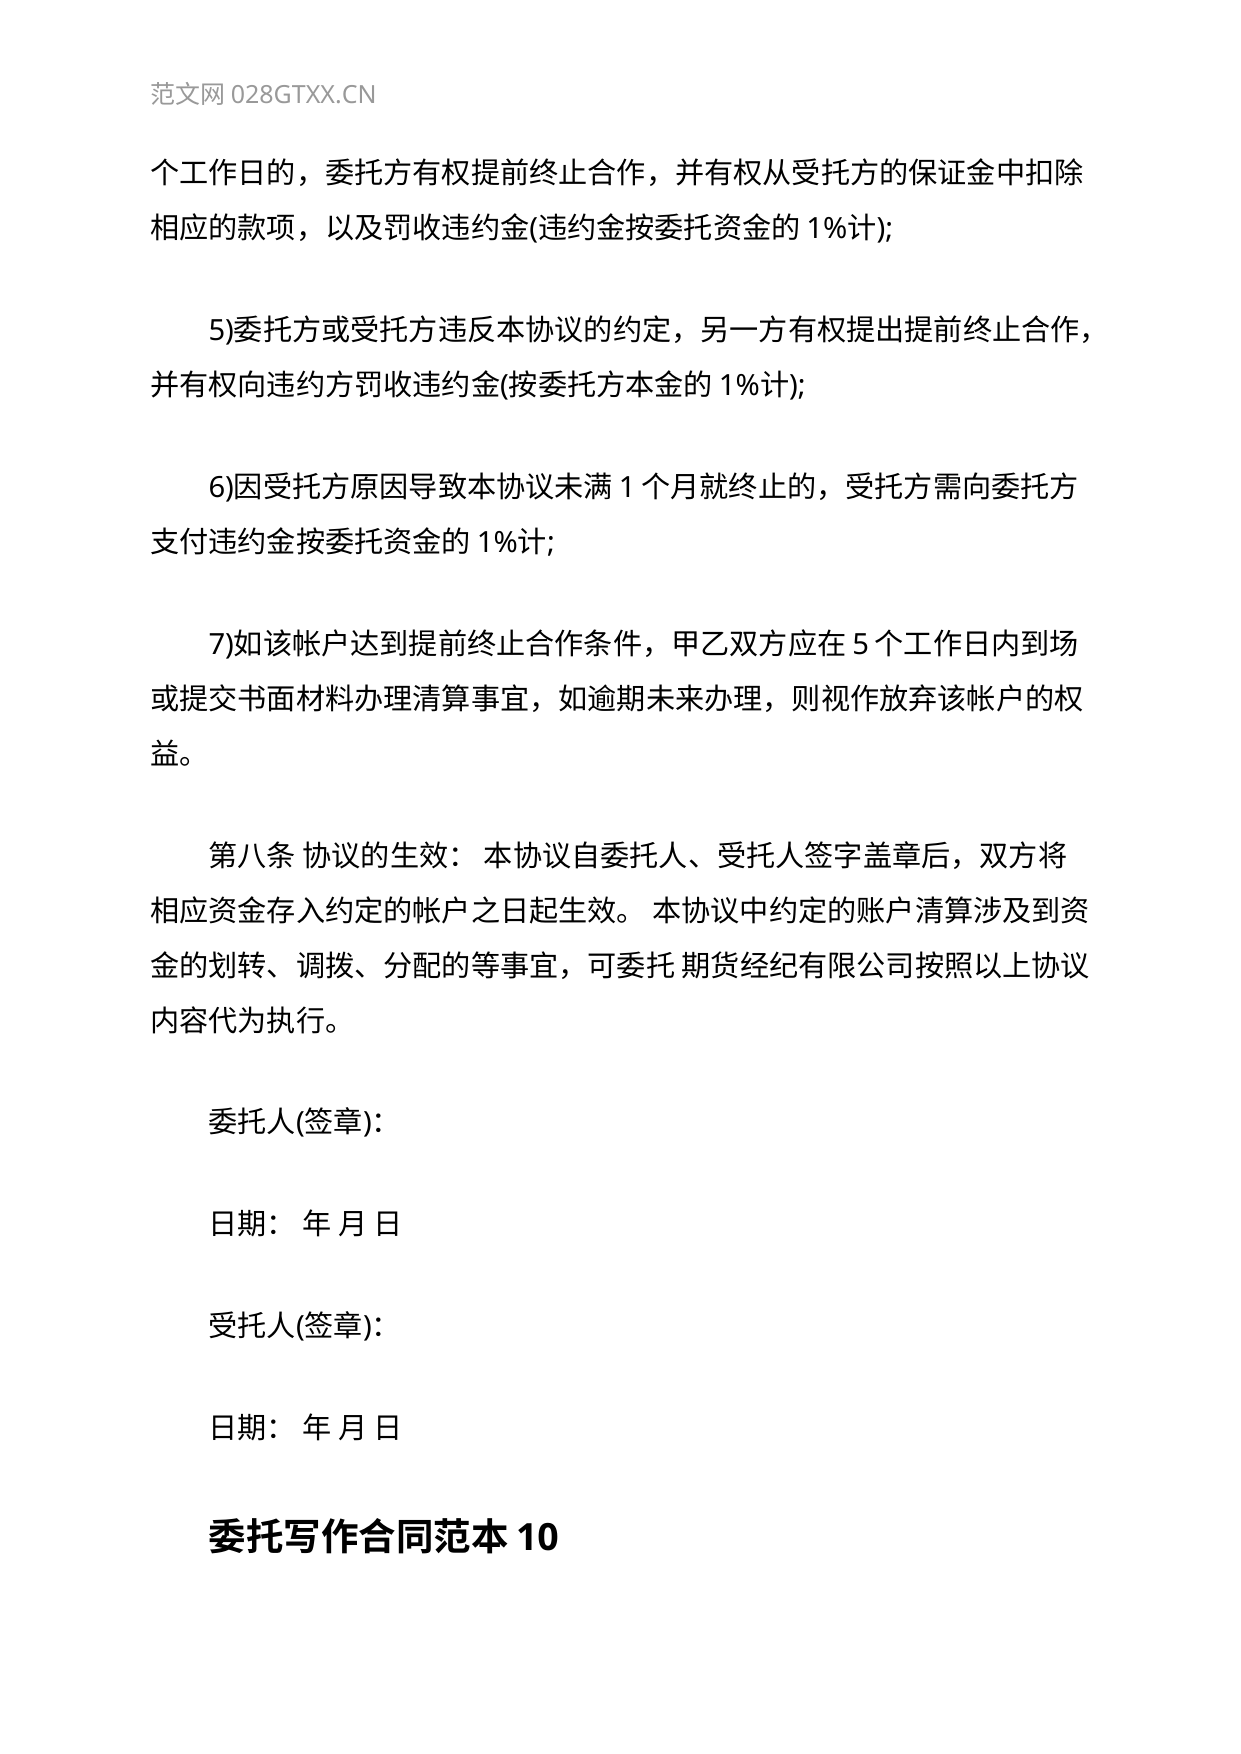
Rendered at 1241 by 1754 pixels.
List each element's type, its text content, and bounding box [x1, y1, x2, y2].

text 受托人(签章)： [150, 1303, 1090, 1345]
text 委托写作合同范本10 [150, 1506, 1090, 1561]
text 第八条 协议的生效： 本协议自委托人、受托人签字盖章后，双方将相应资金存入约定的帐户之日起生效。 本协议中约定的账户清算涉及到资金的划转、调拨、分配的等事宜，可委托 期货经纪有限公司按照以上协议内容代为执行。 [150, 832, 1090, 1039]
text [150, 150, 1090, 247]
text 委托人(签章)： [150, 1099, 1090, 1141]
text 日期： 年 月 日 [150, 1405, 1090, 1447]
text 5)委托方或受托方违反本协议的约定，另一方有权提出提前终止合作，并有权向违约方罚收违约金(按委托方本金的1%计); [150, 307, 1090, 404]
text 7)如该帐户达到提前终止合作条件，甲乙双方应在5个工作日内到场或提交书面材料办理清算事宜，如逾期未来办理，则视作放弃该帐户的权益。 [150, 621, 1090, 773]
text 日期： 年 月 日 [150, 1201, 1090, 1243]
text 6)因受托方原因导致本协议未满1个月就终止的，受托方需向委托方支付违约金按委托资金的1%计; [150, 464, 1090, 561]
